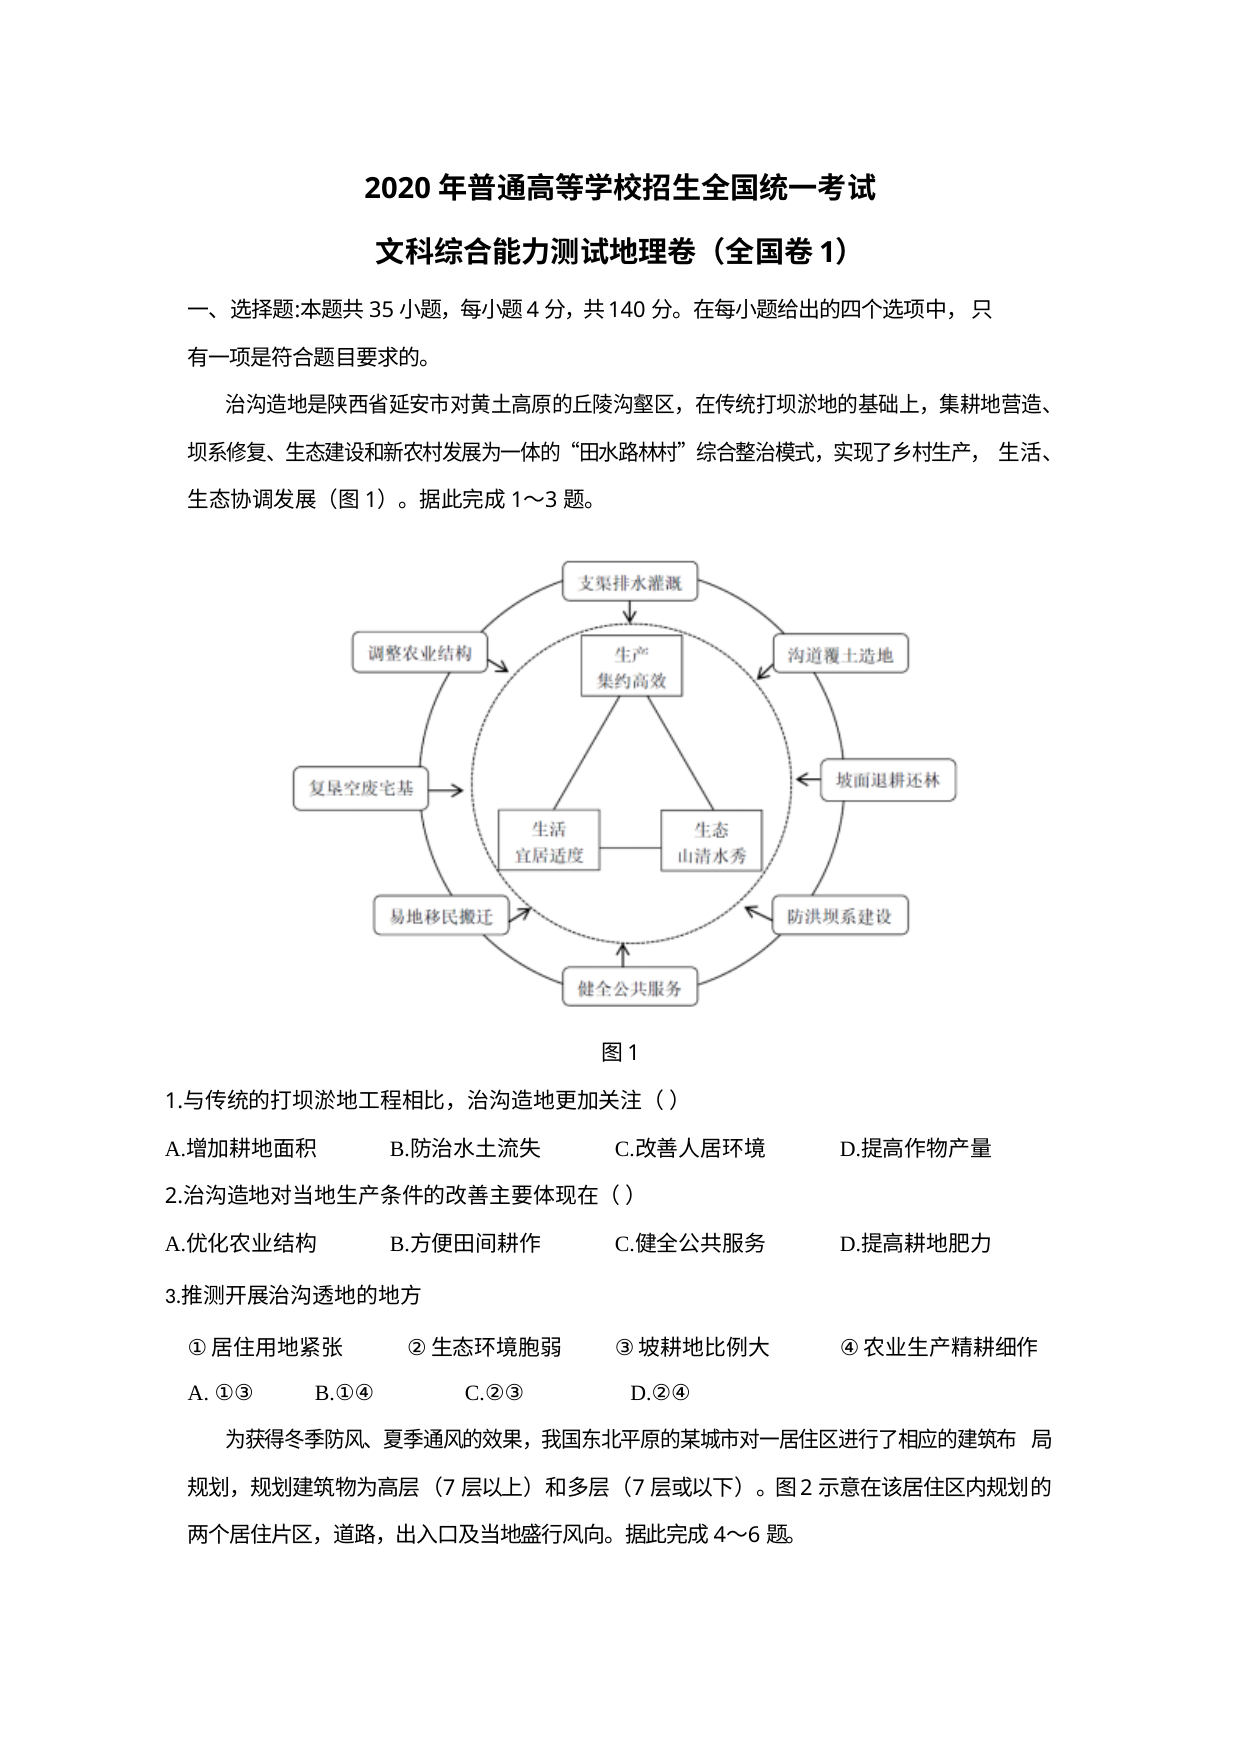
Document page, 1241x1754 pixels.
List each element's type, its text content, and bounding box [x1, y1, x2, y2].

text 1.与传统的打坝淤地工程相比，治沟造地更加关注（ ） [164, 1083, 1076, 1115]
text 2.治沟造地对当地生产条件的改善主要体现在（ ） [164, 1178, 1076, 1210]
text A.优化农业结构 B.方便田间耕作 C.健全公共服务 D.提高耕地肥力 [164, 1226, 1076, 1257]
text 一、选择题:本题共 35 小题，每小题 4 分，共 140 分。在每小题给出的四个选项中， 只有一项是符合题目要求的。 [187, 292, 997, 372]
text ①居住用地紧张 ②生态环境胞弱 ③坡耕地比例大 ④农业生产精耕细作 [187, 1330, 1076, 1361]
text 图1 [164, 1035, 1076, 1067]
text 2020 年普通高等学校招生全国统一考试 [164, 165, 1076, 207]
text 文科综合能力测试地理卷（全国卷1） [164, 229, 1076, 271]
text 3.推测开展治沟透地的地方 [164, 1278, 1076, 1309]
text A.增加耕地面积 B.防治水土流失 C.改善人居环境 D.提高作物产量 [164, 1131, 1076, 1162]
text 为获得冬季防风、夏季通风的效果，我国东北平原的某城市对一居住区进行了相应的建筑布 局规划，规划建筑物为高层（7 层以上）和多层（7 层或以下）。图 2 示意在该居住区内规划的两个居住片区，道路，出入口及当地盛行风向。据此完成 4～6 题。 [187, 1422, 1053, 1549]
text A. ①③ B.①④ C.②③ D.②④ [187, 1377, 1076, 1407]
picture [265, 530, 975, 1021]
text 治沟造地是陕西省延安市对黄土高原的丘陵沟壑区，在传统打坝淤地的基础上，集耕地营造、 坝系修复、生态建设和新农村发展为一体的“田水路林村”综合整治模式，实现了乡村生产， 生活、生态协调发展（图 1）。据此完成 1～3 题。 [187, 387, 1064, 514]
